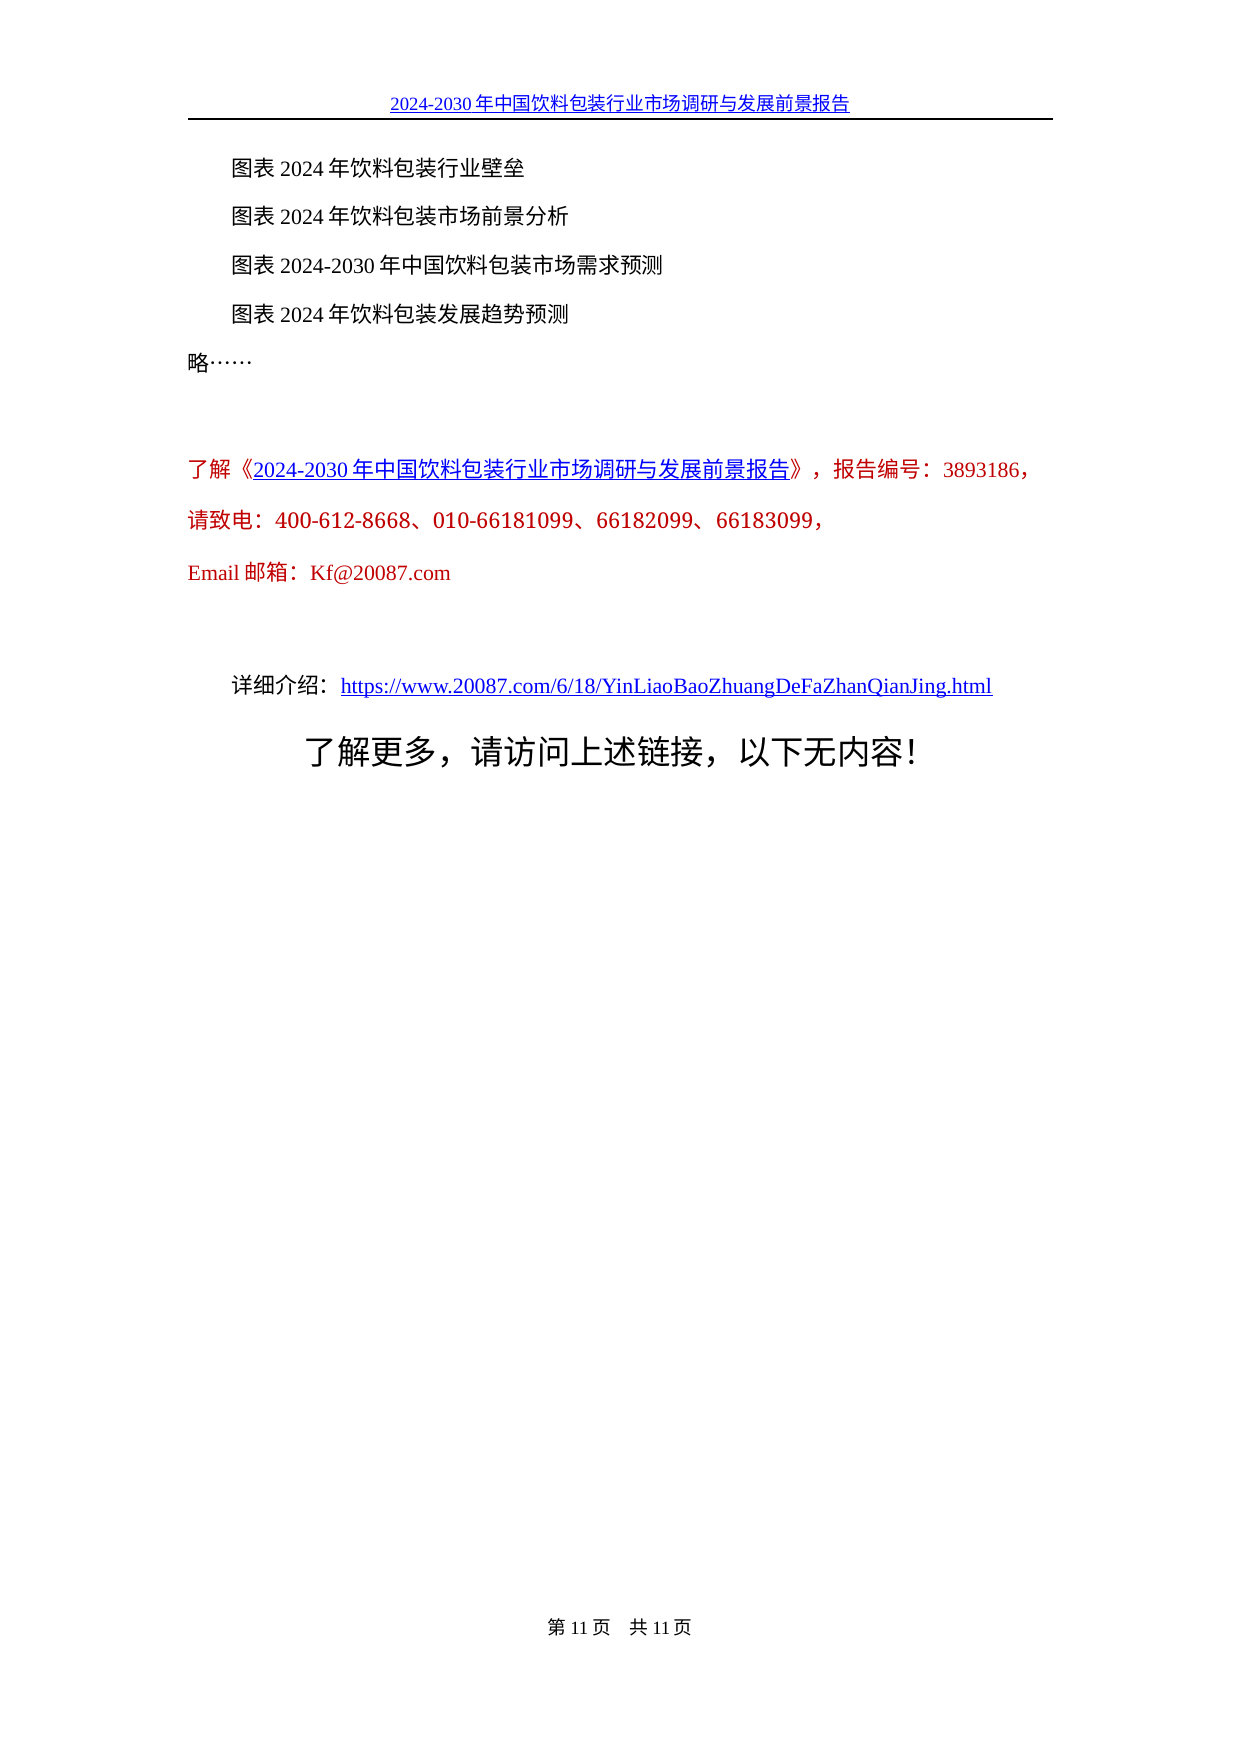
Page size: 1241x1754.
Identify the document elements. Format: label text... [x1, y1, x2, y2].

text Email邮箱：Kf@20087.com [187, 555, 1053, 587]
text 详细介绍：https://www.20087.com/6/18/YinLiaoBaoZhuangDeFaZhanQianJing.html [187, 668, 1053, 700]
text 请致电：400-612-8668、010-66181099、66182099、66183099， [187, 503, 1053, 536]
text 了解《2024-2030年中国饮料包装行业市场调研与发展前景报告》，报告编号：3893186， [187, 452, 1053, 484]
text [187, 150, 1053, 378]
title 了解更多，请访问上述链接，以下无内容！ [187, 718, 1053, 783]
